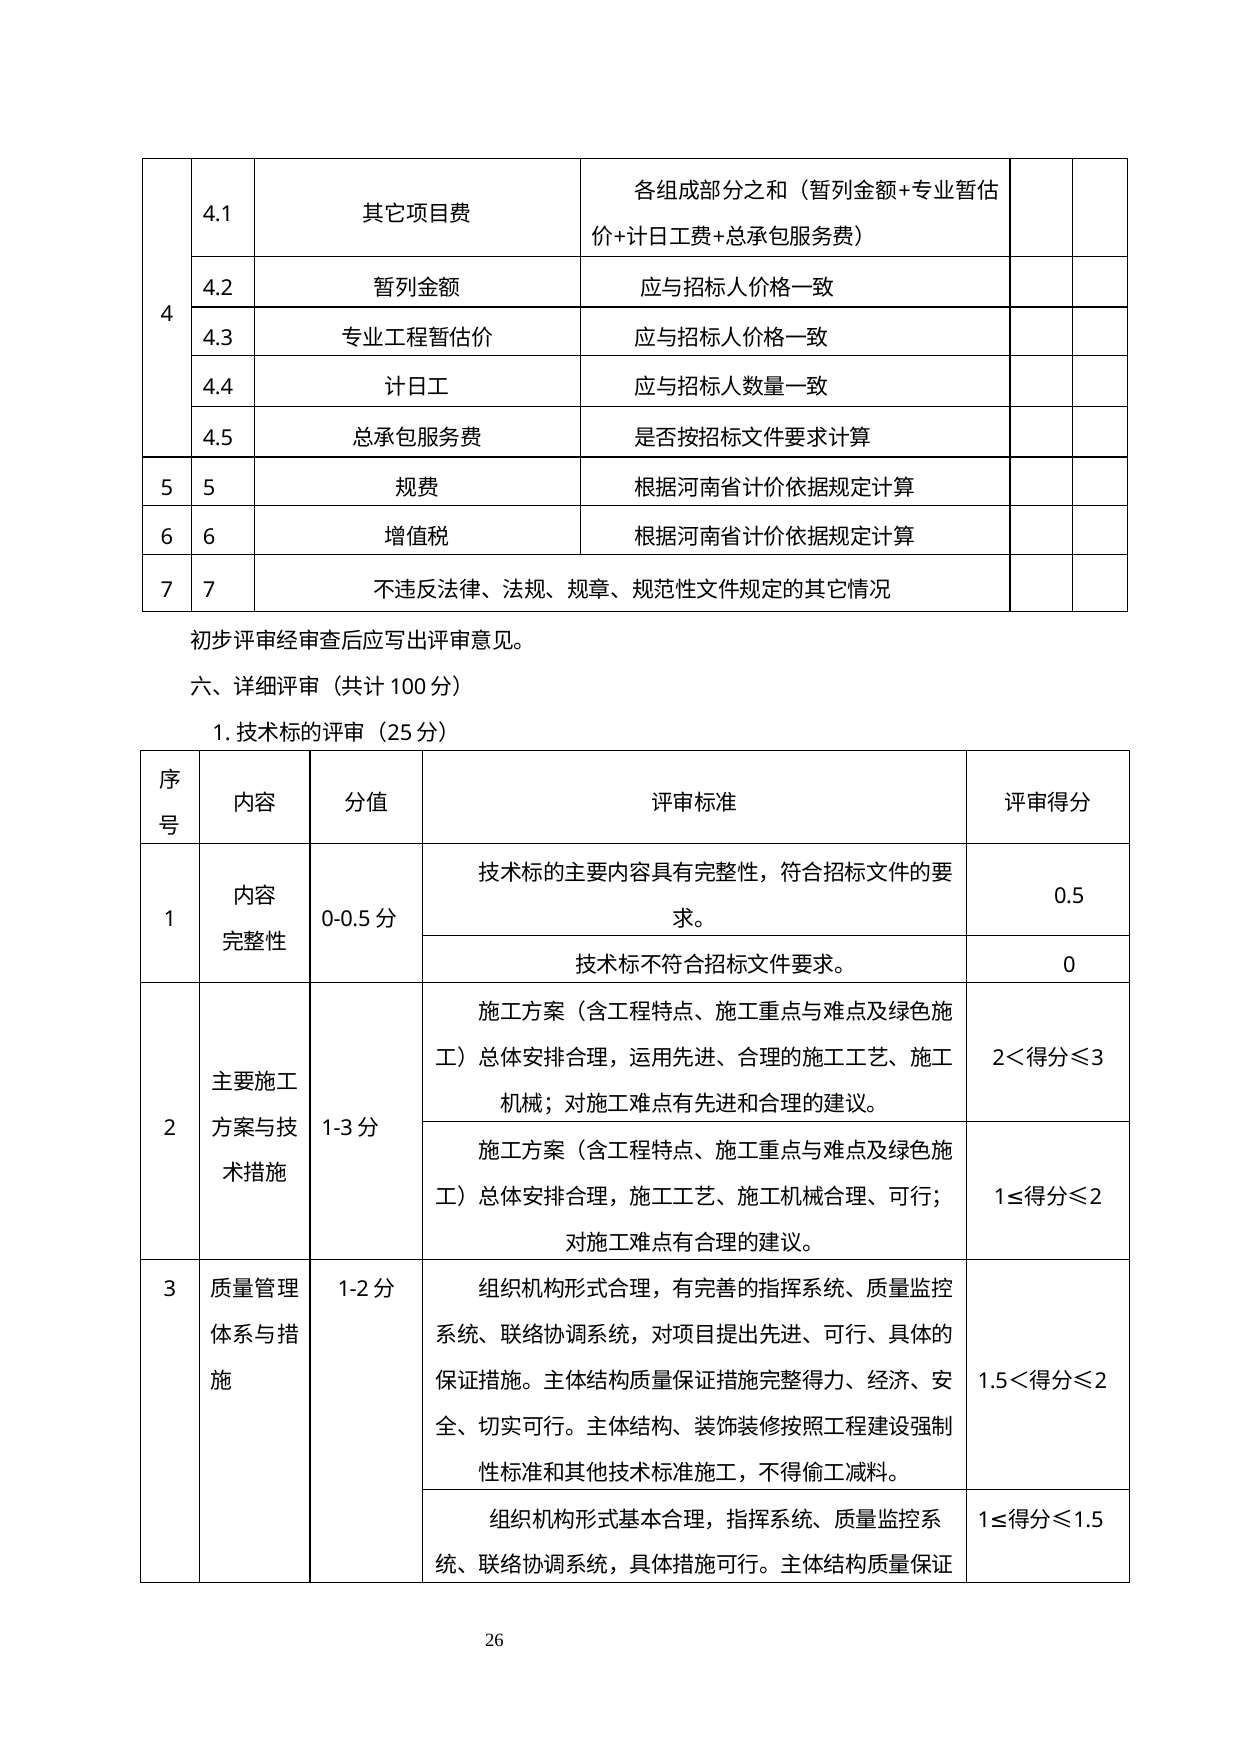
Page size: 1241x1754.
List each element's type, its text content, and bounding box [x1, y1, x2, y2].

table_cell 0-0.5分 [311, 844, 422, 982]
table_cell 1-2分 [311, 1260, 422, 1582]
table_cell 规费 [255, 458, 580, 505]
table_cell [1073, 308, 1127, 355]
table_cell 2＜得分≤3 [967, 983, 1129, 1121]
table_cell 是否按招标文件要求计算 [581, 407, 1009, 456]
table_cell [1073, 506, 1127, 554]
table_cell [1011, 555, 1072, 611]
table_cell [1011, 257, 1072, 306]
table_cell 应与招标人价格一致 [581, 257, 1009, 306]
table_cell 1 [141, 844, 199, 982]
table_cell 专业工程暂估价 [255, 308, 580, 355]
table_header 评审得分 [967, 751, 1129, 842]
table_cell [1073, 555, 1127, 611]
table_cell 5 [143, 458, 191, 505]
table_cell 技术标不符合招标文件要求。 [423, 936, 966, 982]
table_cell 5 [192, 458, 254, 505]
table_cell 施工方案（含工程特点、施工重点与难点及绿色施工）总体安排合理，运用先进、合理的施工工艺、施工机械；对施工难点有先进和合理的建议。 [423, 983, 966, 1121]
table_cell [1011, 458, 1072, 505]
table_header 序号 [141, 751, 199, 842]
table_cell [1073, 257, 1127, 306]
table_cell 4.2 [192, 257, 254, 306]
table_cell 3 [141, 1260, 199, 1582]
table_cell 1≤得分≤1.5 [967, 1490, 1129, 1582]
table_cell 1.5＜得分≤2 [967, 1260, 1129, 1489]
table_header 内容 [200, 751, 309, 842]
table_cell 4 [143, 159, 191, 456]
table_cell 应与招标人数量一致 [581, 356, 1009, 406]
table_cell 根据河南省计价依据规定计算 [581, 458, 1009, 505]
table_cell 根据河南省计价依据规定计算 [581, 506, 1009, 554]
table_header 评审标准 [423, 751, 966, 842]
table_cell 7 [192, 555, 254, 611]
table_cell 4.3 [192, 308, 254, 355]
table_cell 技术标的主要内容具有完整性，符合招标文件的要求。 [423, 844, 966, 935]
table_cell [1011, 407, 1072, 456]
table_cell 内容 完整性 [200, 844, 309, 982]
table_cell 0.5 [967, 844, 1129, 935]
table_cell 0 [967, 936, 1129, 982]
table_cell 4.5 [192, 407, 254, 456]
text 初步评审经审查后应写出评审意见。 [148, 612, 1122, 658]
table_cell [1011, 356, 1072, 406]
table_cell 其它项目费 [255, 159, 580, 256]
text 六、详细评审（共计100分） [148, 658, 1122, 704]
table_cell [1073, 407, 1127, 456]
table_cell 增值税 [255, 506, 580, 554]
table_cell [1073, 458, 1127, 505]
table_cell 4.1 [192, 159, 254, 256]
table_cell 总承包服务费 [255, 407, 580, 456]
table_cell 质量管理体系与措施 [200, 1260, 309, 1582]
table_cell 6 [192, 506, 254, 554]
text 1. 技术标的评审（25分） [148, 704, 1122, 750]
table_cell [1011, 308, 1072, 355]
table_cell [1011, 159, 1072, 256]
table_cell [423, 1490, 966, 1582]
table_cell 计日工 [255, 356, 580, 406]
table_cell 组织机构形式合理，有完善的指挥系统、质量监控系统、联络协调系统，对项目提出先进、可行、具体的保证措施。主体结构质量保证措施完整得力、经济、安全、切实可行。主体结构、装饰装修按照工程建设强制性标准和其他技术标准施工，不得偷工减料。 [423, 1260, 966, 1489]
table_cell [1073, 356, 1127, 406]
table_cell [1011, 506, 1072, 554]
table_cell 1-3分 [311, 983, 422, 1259]
table_cell 4.4 [192, 356, 254, 406]
table_cell 不违反法律、法规、规章、规范性文件规定的其它情况 [255, 555, 1009, 611]
table_cell [1073, 159, 1127, 256]
table_cell 暂列金额 [255, 257, 580, 306]
table_cell 6 [143, 506, 191, 554]
table_cell 应与招标人价格一致 [581, 308, 1009, 355]
table_cell 主要施工方案与技术措施 [200, 983, 309, 1259]
table_cell 施工方案（含工程特点、施工重点与难点及绿色施工）总体安排合理，施工工艺、施工机械合理、可行；对施工难点有合理的建议。 [423, 1122, 966, 1259]
table_cell 7 [143, 555, 191, 611]
table_cell 各组成部分之和（暂列金额+专业暂估价+计日工费+总承包服务费） [581, 159, 1009, 256]
table_header 分值 [311, 751, 422, 842]
table_cell 2 [141, 983, 199, 1259]
table_cell 1≤得分≤2 [967, 1122, 1129, 1259]
